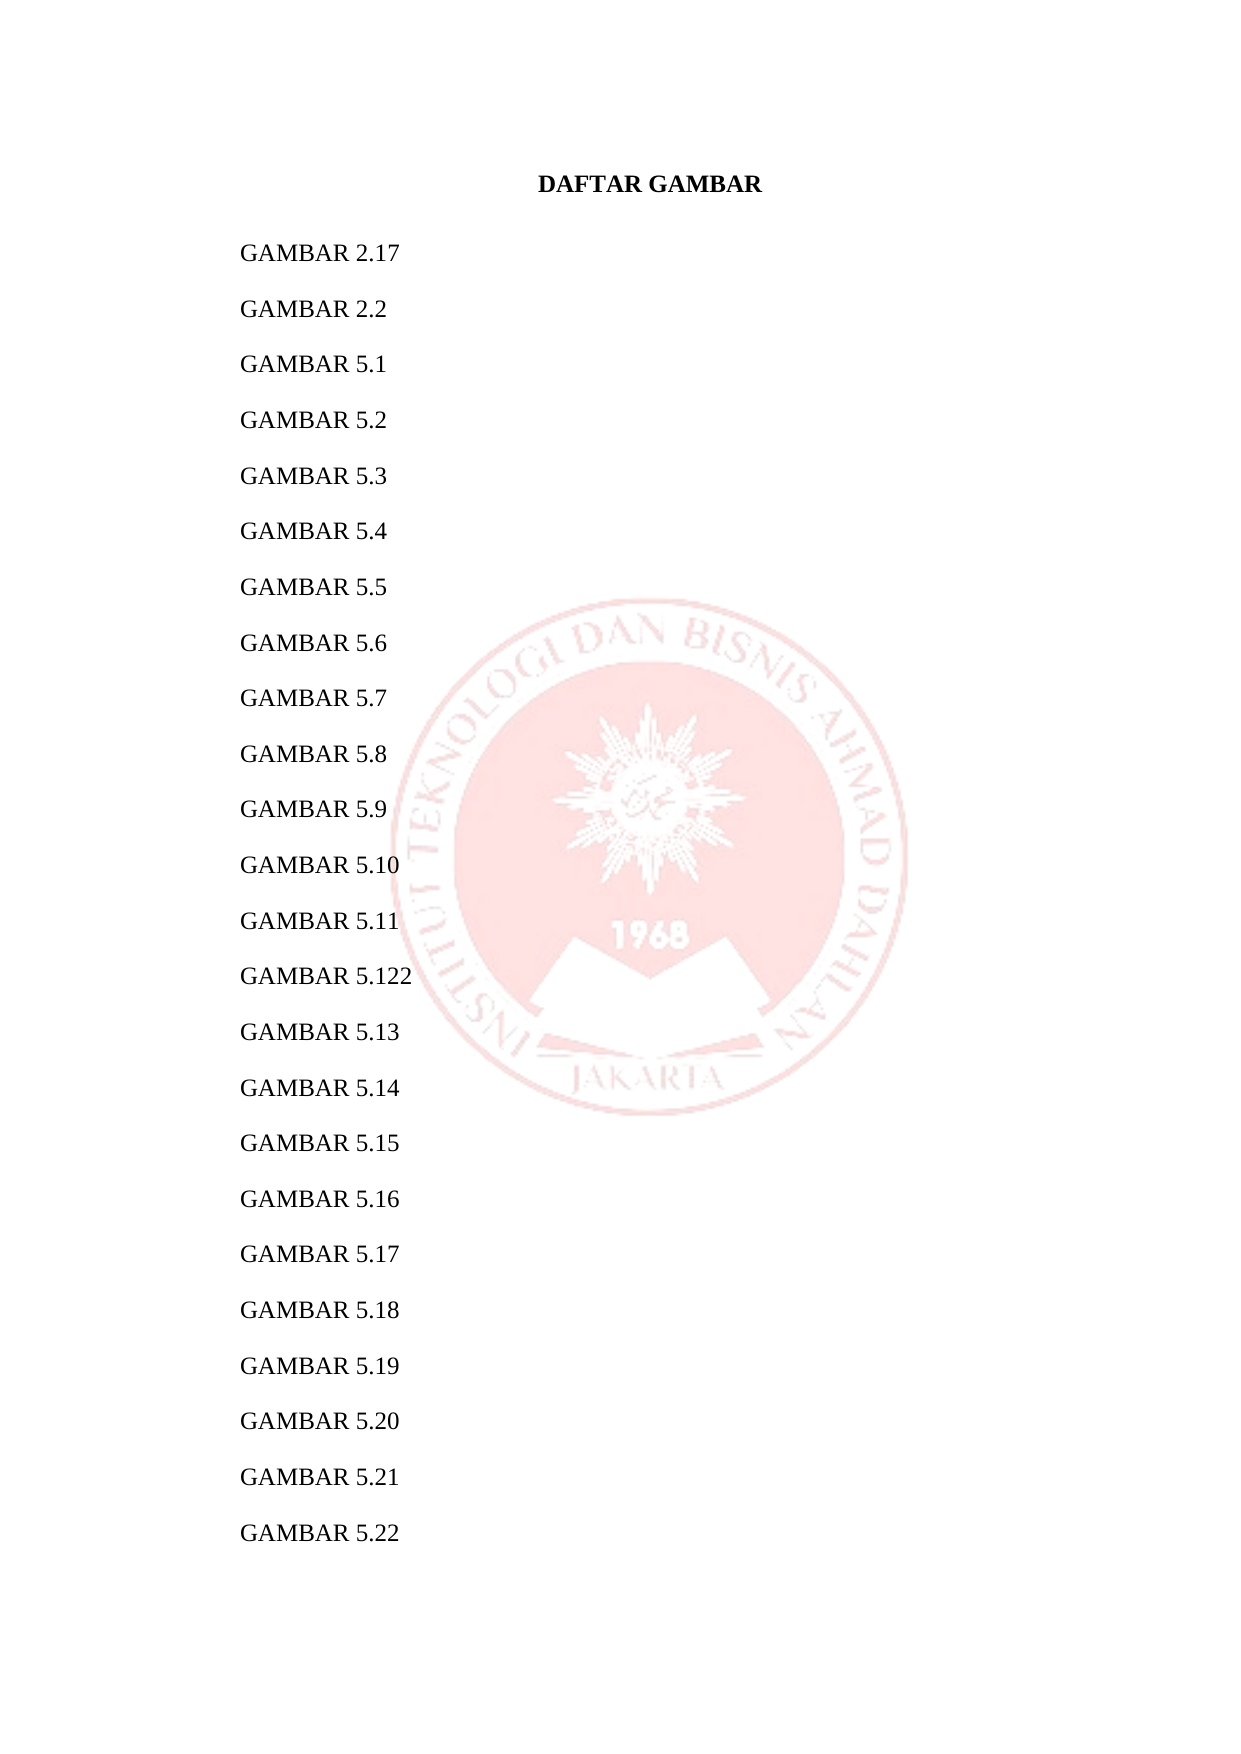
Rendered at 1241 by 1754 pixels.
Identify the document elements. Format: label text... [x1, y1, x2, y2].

text Gambar 5.5 47 [240, 572, 1060, 601]
text Gambar 5.2 46 [240, 405, 1060, 434]
text Gambar 5.4 47 [240, 516, 1060, 545]
text Gambar 5.14 52 [240, 1073, 1060, 1101]
text Gambar 5.22 57 [240, 1518, 1060, 1546]
text Gambar 5.13 53 [240, 1017, 1060, 1046]
text Gambar 5.1 39 [240, 349, 1060, 378]
text Gambar 5.17 55 [240, 1239, 1060, 1268]
text Gambar 5.16 54 [240, 1184, 1060, 1213]
text Gambar 5.10 51 [240, 850, 1060, 879]
text Gambar 5.19 56 [240, 1351, 1060, 1379]
text Gambar 5.12 52 [240, 961, 1060, 990]
text Gambar 5.21 57 [240, 1462, 1060, 1491]
text Gambar 2.1 27 [240, 238, 1060, 267]
text Gambar 2.2 29 [240, 294, 1060, 323]
text DAFTAR GAMBAR [240, 169, 1060, 198]
text Gambar 5.7 50 [240, 683, 1060, 712]
text Gambar 5.3 46 [240, 461, 1060, 489]
text Gambar 5.18 55 [240, 1295, 1060, 1324]
text Gambar 5.9 51 [240, 794, 1060, 823]
text Gambar 5.15 54 [240, 1128, 1060, 1157]
text Gambar 5.11 52 [240, 906, 1060, 934]
text Gambar 5.8 50 [240, 739, 1060, 768]
text Gambar 5.6 48 [240, 628, 1060, 656]
text Gambar 5.20 56 [240, 1406, 1060, 1435]
